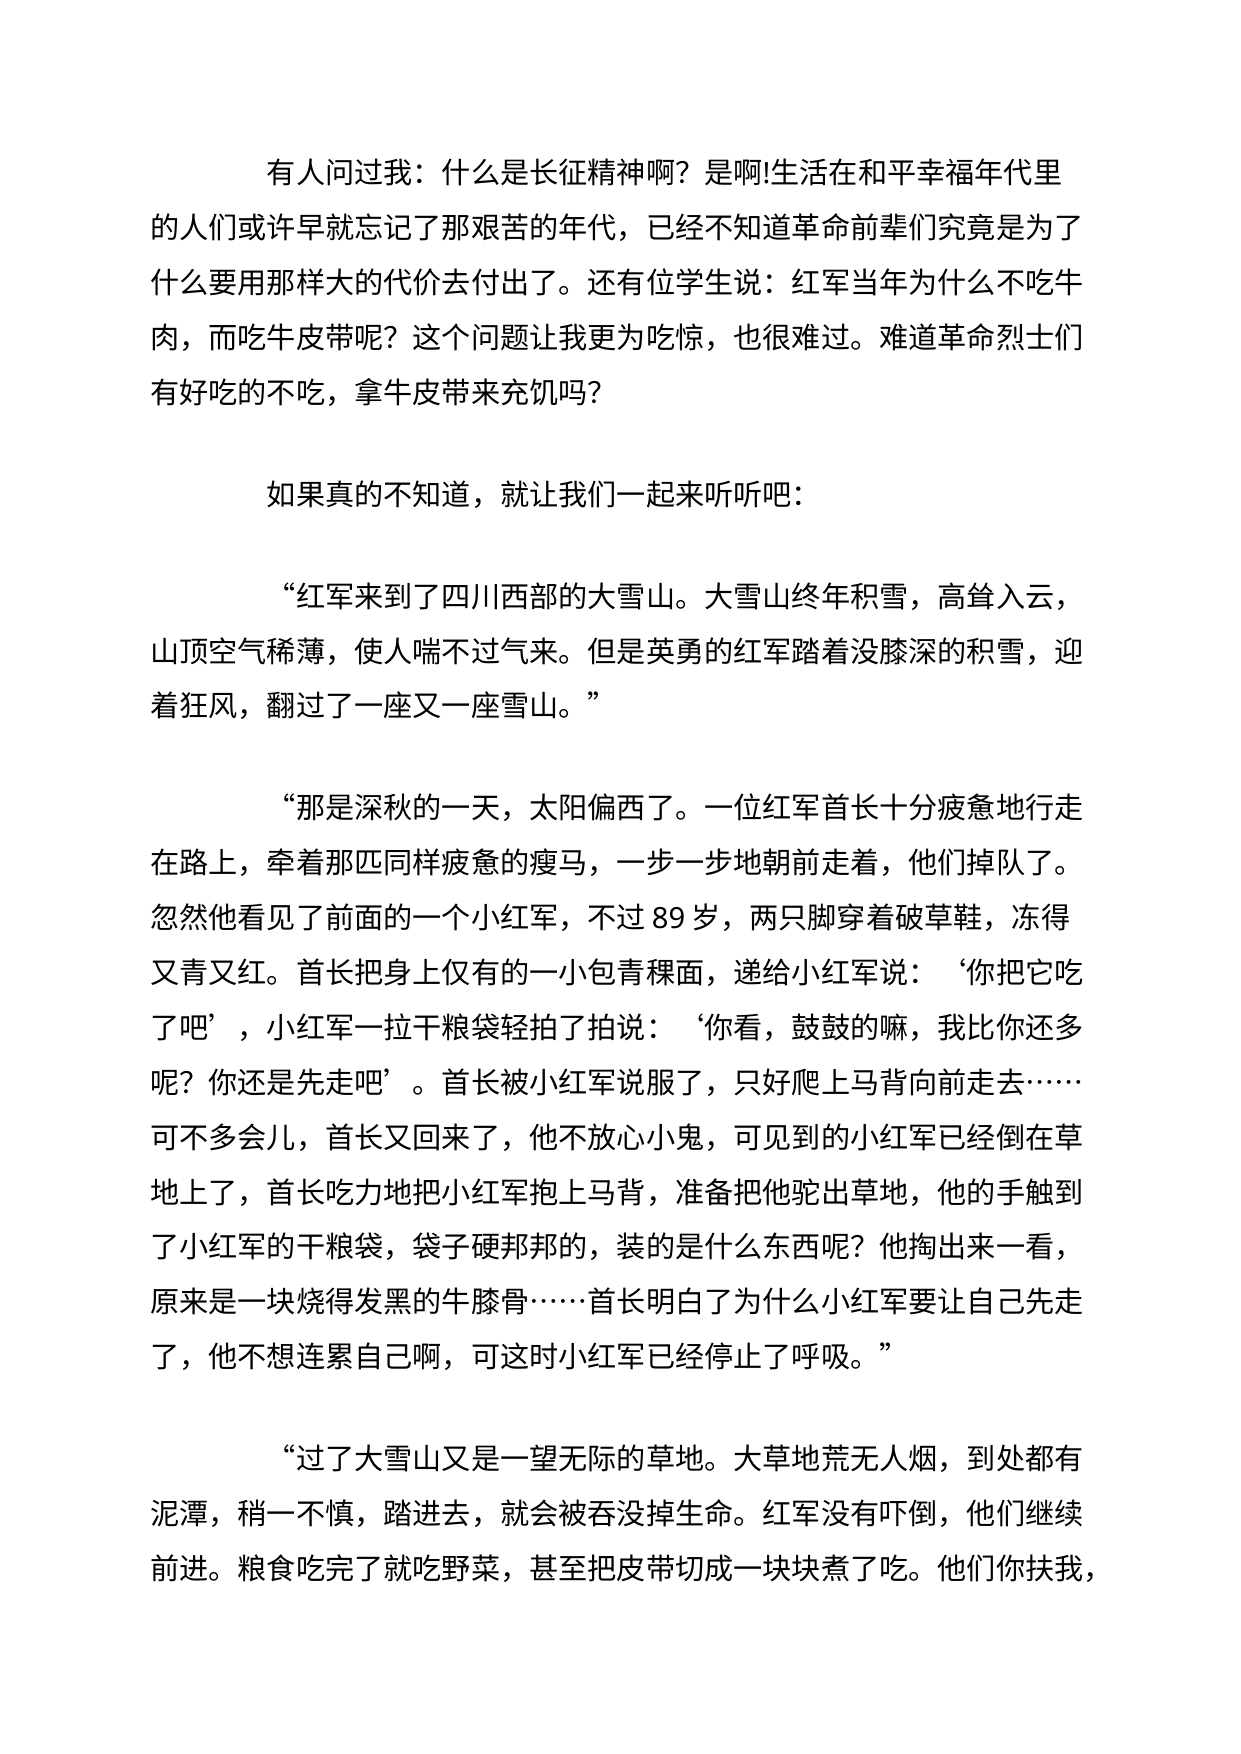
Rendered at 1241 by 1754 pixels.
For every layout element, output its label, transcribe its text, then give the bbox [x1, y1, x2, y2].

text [150, 1436, 1090, 1588]
text 有人问过我：什么是长征精神啊？是啊!生活在和平幸福年代里的人们或许早就忘记了那艰苦的年代，已经不知道革命前辈们究竟是为了什么要用那样大的代价去付出了。还有位学生说：红军当年为什么不吃牛肉，而吃牛皮带呢？这个问题让我更为吃惊，也很难过。难道革命烈士们有好吃的不吃，拿牛皮带来充饥吗？ [150, 150, 1090, 412]
text “那是深秋的一天，太阳偏西了。一位红军首长十分疲惫地行走在路上，牵着那匹同样疲惫的瘦马，一步一步地朝前走着，他们掉队了。忽然他看见了前面的一个小红军，不过89岁，两只脚穿着破草鞋，冻得又青又红。首长把身上仅有的一小包青稞面，递给小红军说：‘你把它吃了吧’，小红军一拉干粮袋轻拍了拍说：‘你看，鼓鼓的嘛，我比你还多呢？你还是先走吧’。首长被小红军说服了，只好爬上马背向前走去……可不多会儿，首长又回来了，他不放心小鬼，可见到的小红军已经倒在草地上了，首长吃力地把小红军抱上马背，准备把他驼出草地，他的手触到了小红军的干粮袋，袋子硬邦邦的，装的是什么东西呢？他掏出来一看，原来是一块烧得发黑的牛膝骨……首长明白了为什么小红军要让自己先走了，他不想连累自己啊，可这时小红军已经停止了呼吸。” [150, 785, 1090, 1376]
text “红军来到了四川西部的大雪山。大雪山终年积雪，高耸入云，山顶空气稀薄，使人喘不过气来。但是英勇的红军踏着没膝深的积雪，迎着狂风，翻过了一座又一座雪山。” [150, 573, 1090, 725]
text 如果真的不知道，就让我们一起来听听吧： [150, 471, 1090, 514]
